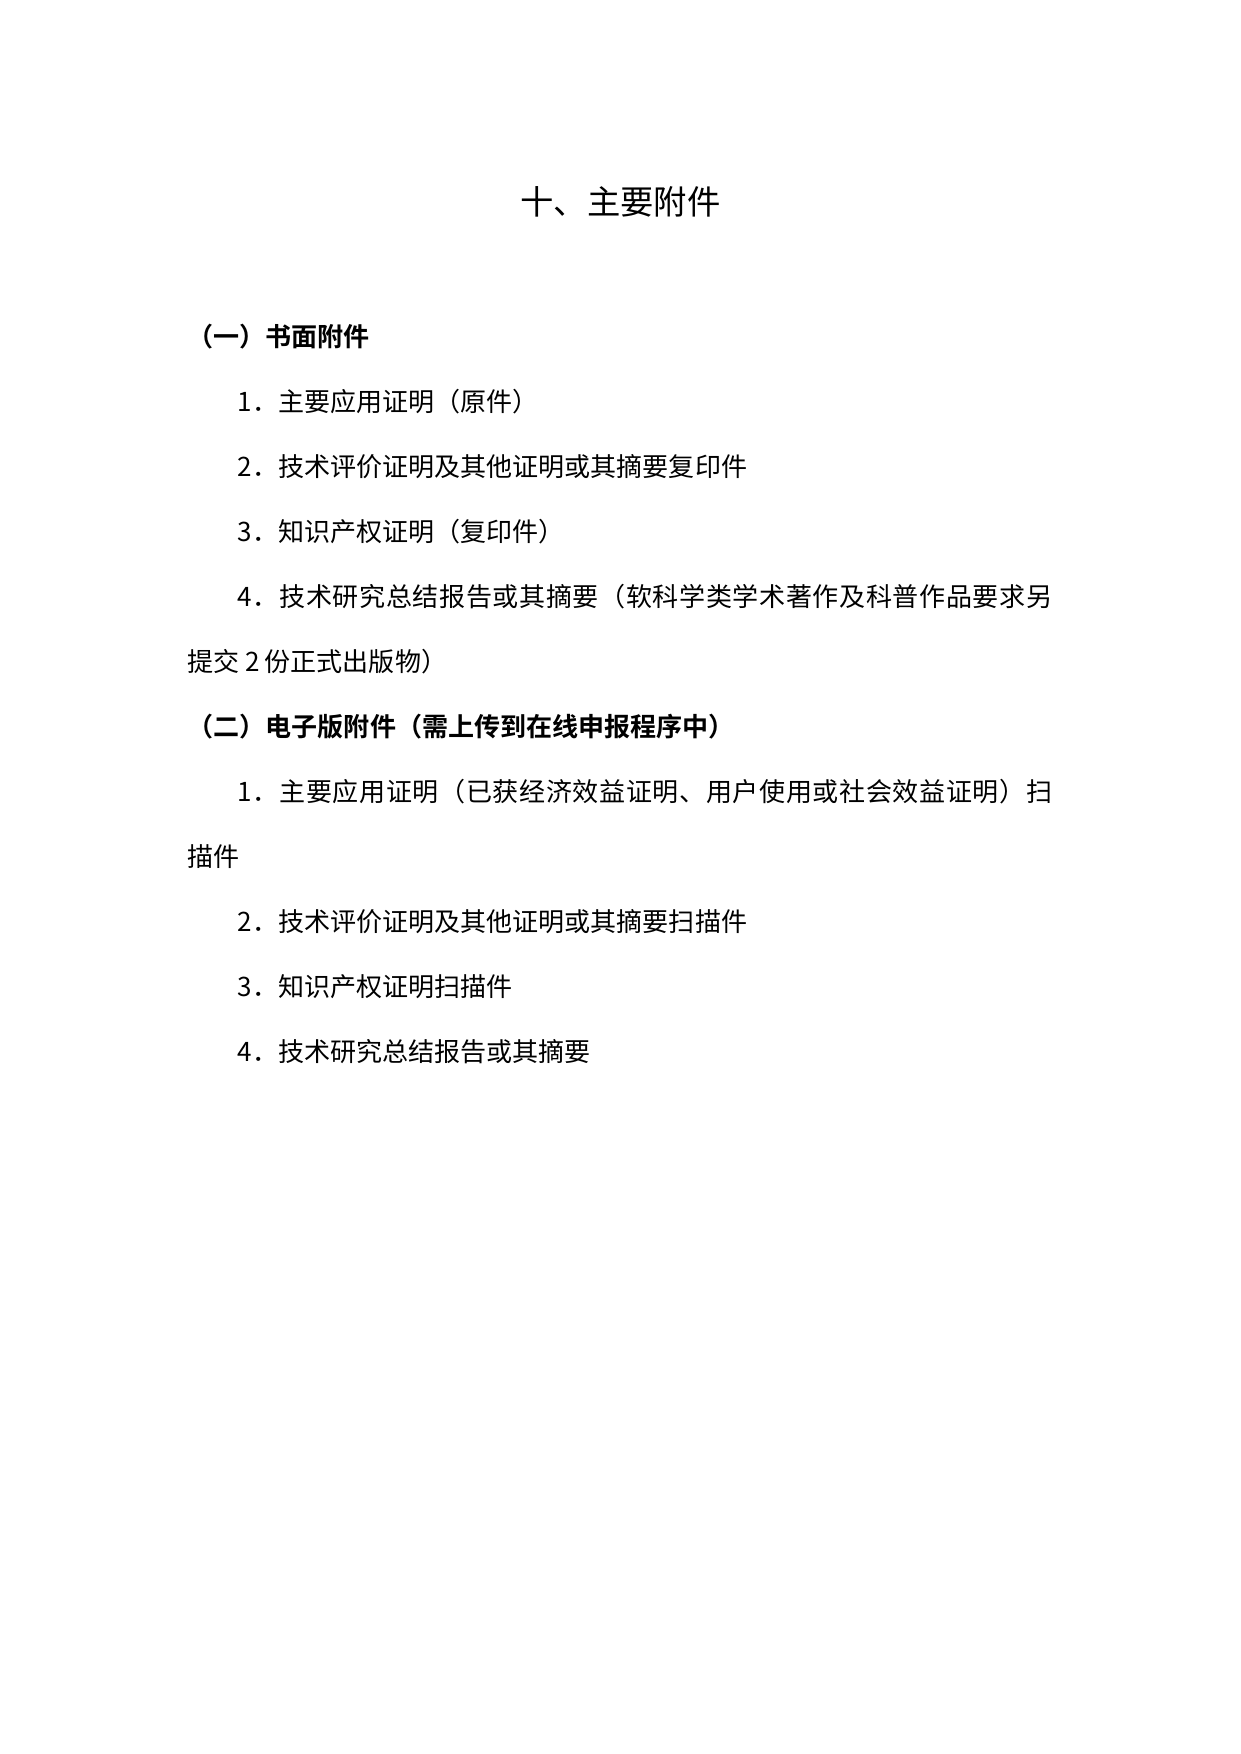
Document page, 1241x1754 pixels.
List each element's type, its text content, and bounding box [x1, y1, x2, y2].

text 2．技术评价证明及其他证明或其摘要复印件 [187, 432, 1053, 497]
text 2．技术评价证明及其他证明或其摘要扫描件 [187, 887, 1053, 952]
text 4．技术研究总结报告或其摘要（软科学类学术著作及科普作品要求另提交2份正式出版物） [187, 562, 1053, 692]
text （二）电子版附件（需上传到在线申报程序中） [187, 692, 1053, 757]
text 3．知识产权证明（复印件） [187, 497, 1053, 562]
text 4．技术研究总结报告或其摘要 [187, 1017, 1053, 1082]
text 1．主要应用证明（已获经济效益证明、用户使用或社会效益证明）扫描件 [187, 757, 1053, 887]
text （一）书面附件 [187, 302, 1053, 367]
text 十、主要附件 [187, 167, 1053, 232]
text 1．主要应用证明（原件） [187, 367, 1053, 432]
text 3．知识产权证明扫描件 [187, 952, 1053, 1017]
